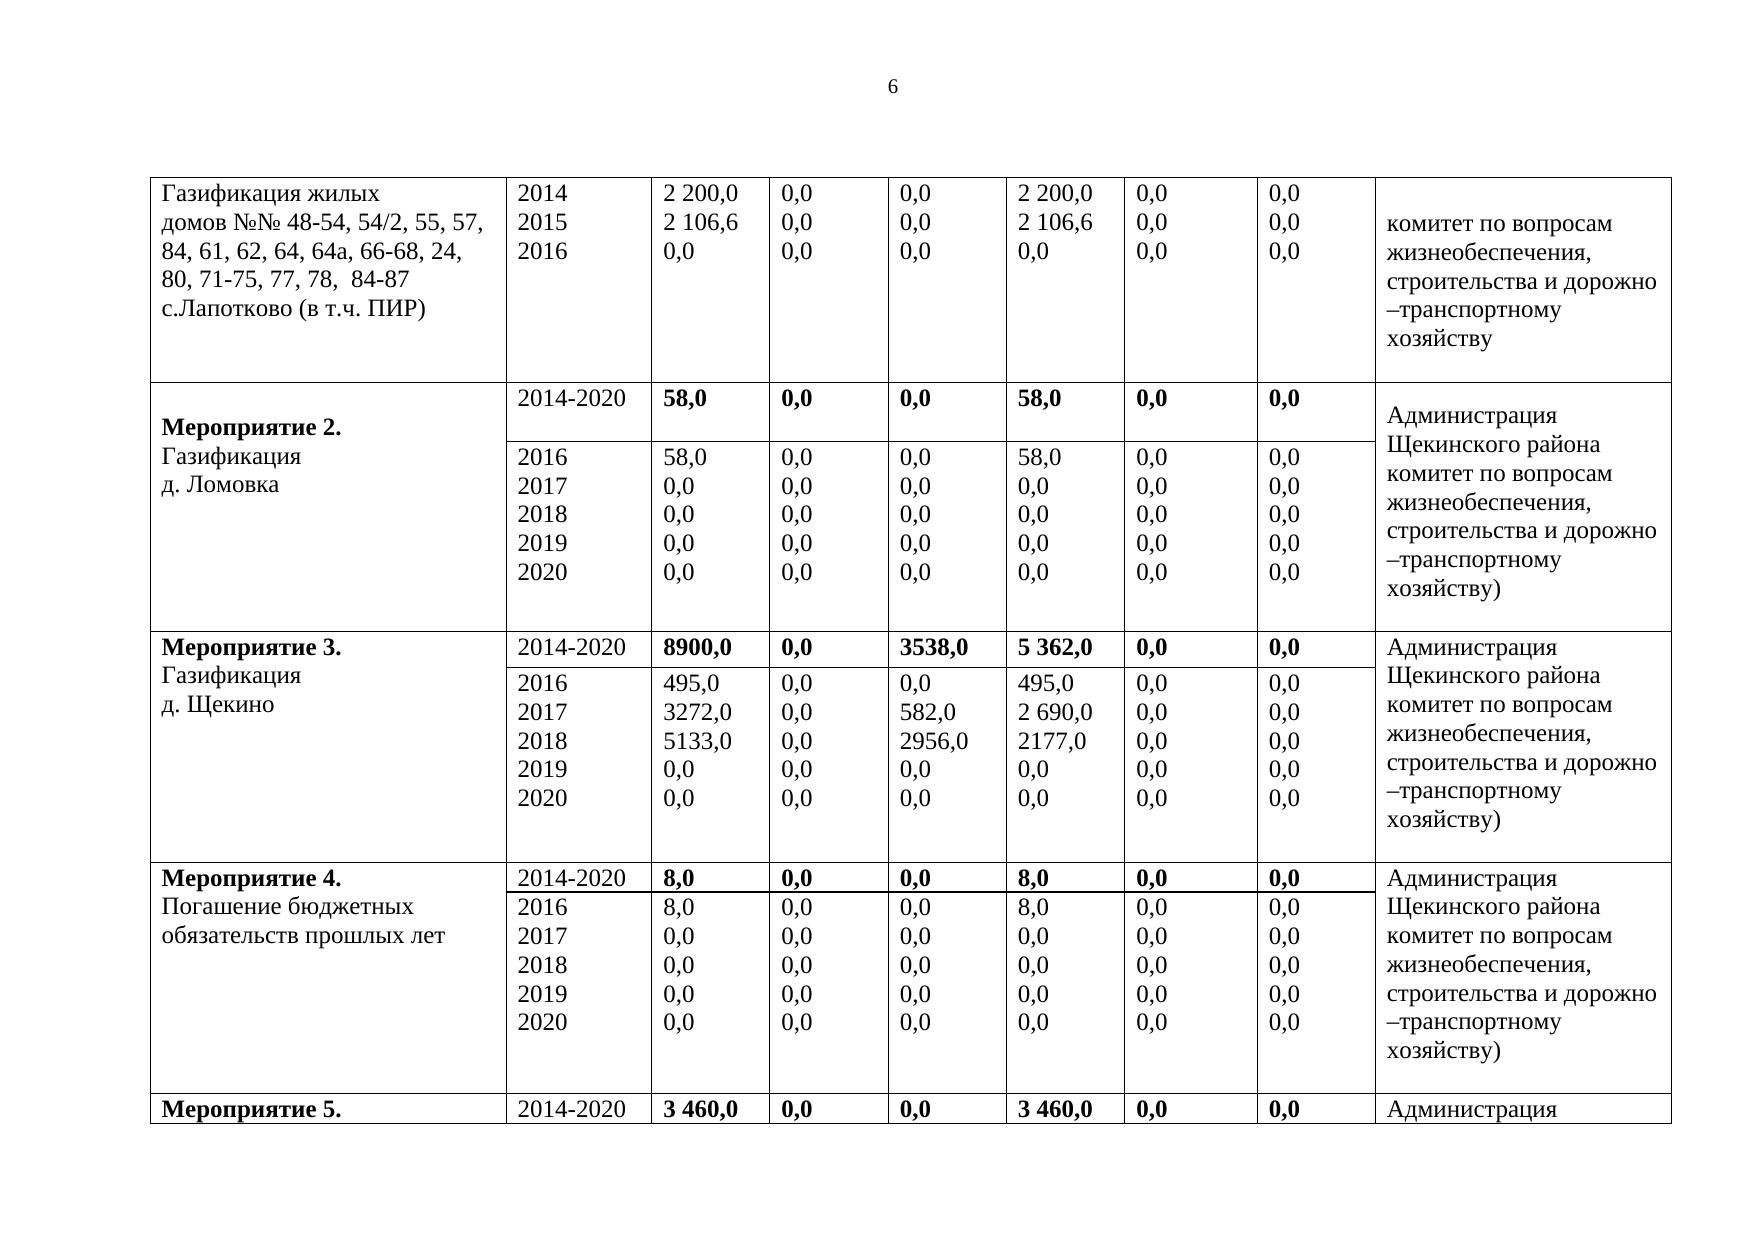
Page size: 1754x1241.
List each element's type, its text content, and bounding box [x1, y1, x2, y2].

table_cell 8,0 0,0 0,0 0,0 0,0 [1007, 893, 1124, 1093]
table_cell 0,0 0,0 0,0 0,0 0,0 [889, 442, 1006, 631]
table_cell 58,0 0,0 0,0 0,0 0,0 [1007, 442, 1124, 631]
table_cell 0,0 582,0 2956,0 0,0 0,0 [889, 668, 1006, 862]
table_cell 2014-2020 [507, 863, 651, 891]
table_cell 0,0 [1125, 863, 1257, 891]
table_cell 8,0 [652, 863, 769, 891]
table_cell 2016 2017 2018 2019 2020 [507, 668, 651, 862]
table_cell 0,0 [1258, 632, 1375, 667]
table_cell 0,0 0,0 0,0 0,0 0,0 [1258, 442, 1375, 631]
table_cell 0,0 0,0 0,0 [770, 178, 888, 382]
table_cell 0,0 [1258, 1094, 1375, 1122]
table_cell 3 460,0 [1007, 1094, 1124, 1122]
table_cell 0,0 [770, 863, 888, 891]
table_cell 0,0 0,0 0,0 [889, 178, 1006, 382]
table_cell Мероприятие 2. Газификация д. Ломовка [151, 383, 506, 631]
table_cell 2014-2020 [507, 383, 651, 441]
table_cell 2016 2017 2018 2019 2020 [507, 893, 651, 1093]
table_cell 0,0 0,0 0,0 0,0 0,0 [1125, 668, 1257, 862]
table_cell 0,0 0,0 0,0 0,0 0,0 [770, 668, 888, 862]
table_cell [151, 1094, 506, 1122]
table_cell 8,0 0,0 0,0 0,0 0,0 [652, 893, 769, 1093]
table_cell 0,0 [770, 1094, 888, 1122]
table_cell Администрация Щекинского района комитет по вопросам жизнеобеспечения, строительства и дорожно –транспортному хозяйству) [1376, 863, 1671, 1093]
table_cell 5 362,0 [1007, 632, 1124, 667]
table_cell 0,0 0,0 0,0 0,0 0,0 [770, 893, 888, 1093]
table_cell 0,0 0,0 0,0 0,0 0,0 [770, 442, 888, 631]
table_cell 0,0 [1258, 383, 1375, 441]
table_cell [1376, 1094, 1671, 1122]
table_cell 58,0 [1007, 383, 1124, 441]
table_cell 2014-2020 [507, 1094, 651, 1122]
table_cell 0,0 0,0 0,0 [1258, 178, 1375, 382]
table_cell 0,0 [1125, 383, 1257, 441]
table_cell 0,0 [770, 383, 888, 441]
table_cell 0,0 0,0 0,0 0,0 0,0 [889, 893, 1006, 1093]
table_cell 0,0 0,0 0,0 0,0 0,0 [1125, 442, 1257, 631]
table_cell 0,0 [889, 383, 1006, 441]
table_cell 0,0 [1125, 632, 1257, 667]
table_cell 495,0 2 690,0 2177,0 0,0 0,0 [1007, 668, 1124, 862]
table_cell Администрация Щекинского района комитет по вопросам жизнеобеспечения, строительства и дорожно –транспортному хозяйству) [1376, 632, 1671, 862]
table_cell 0,0 [889, 1094, 1006, 1122]
table_cell 8,0 [1007, 863, 1124, 891]
table_cell 8900,0 [652, 632, 769, 667]
table_cell 0,0 0,0 0,0 0,0 0,0 [1258, 668, 1375, 862]
table_cell 58,0 [652, 383, 769, 441]
table_cell Администрация Щекинского района комитет по вопросам жизнеобеспечения, строительства и дорожно –транспортному хозяйству) [1376, 383, 1671, 631]
table_cell Мероприятие 4. Погашение бюджетных обязательств прошлых лет [151, 863, 506, 1093]
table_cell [1376, 178, 1671, 382]
table_cell 495,0 3272,0 5133,0 0,0 0,0 [652, 668, 769, 862]
table_cell 2014-2020 [507, 632, 651, 667]
table_cell 2016 2017 2018 2019 2020 [507, 442, 651, 631]
table_cell 0,0 0,0 0,0 0,0 0,0 [1258, 893, 1375, 1093]
table_cell 0,0 [1258, 863, 1375, 891]
table_cell 3538,0 [889, 632, 1006, 667]
table_cell 0,0 [889, 863, 1006, 891]
table_cell 58,0 0,0 0,0 0,0 0,0 [652, 442, 769, 631]
table_cell 0,0 [1125, 1094, 1257, 1122]
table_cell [151, 178, 506, 382]
table_cell 2014 2015 2016 [507, 178, 651, 382]
table_cell 3 460,0 [652, 1094, 769, 1122]
table_cell 0,0 0,0 0,0 [1125, 178, 1257, 382]
table_cell 0,0 [770, 632, 888, 667]
table_cell 0,0 0,0 0,0 0,0 0,0 [1125, 893, 1257, 1093]
table_cell Мероприятие 3. Газификация д. Щекино [151, 632, 506, 862]
table_cell 2 200,0 2 106,6 0,0 [652, 178, 769, 382]
table_cell 2 200,0 2 106,6 0,0 [1007, 178, 1124, 382]
